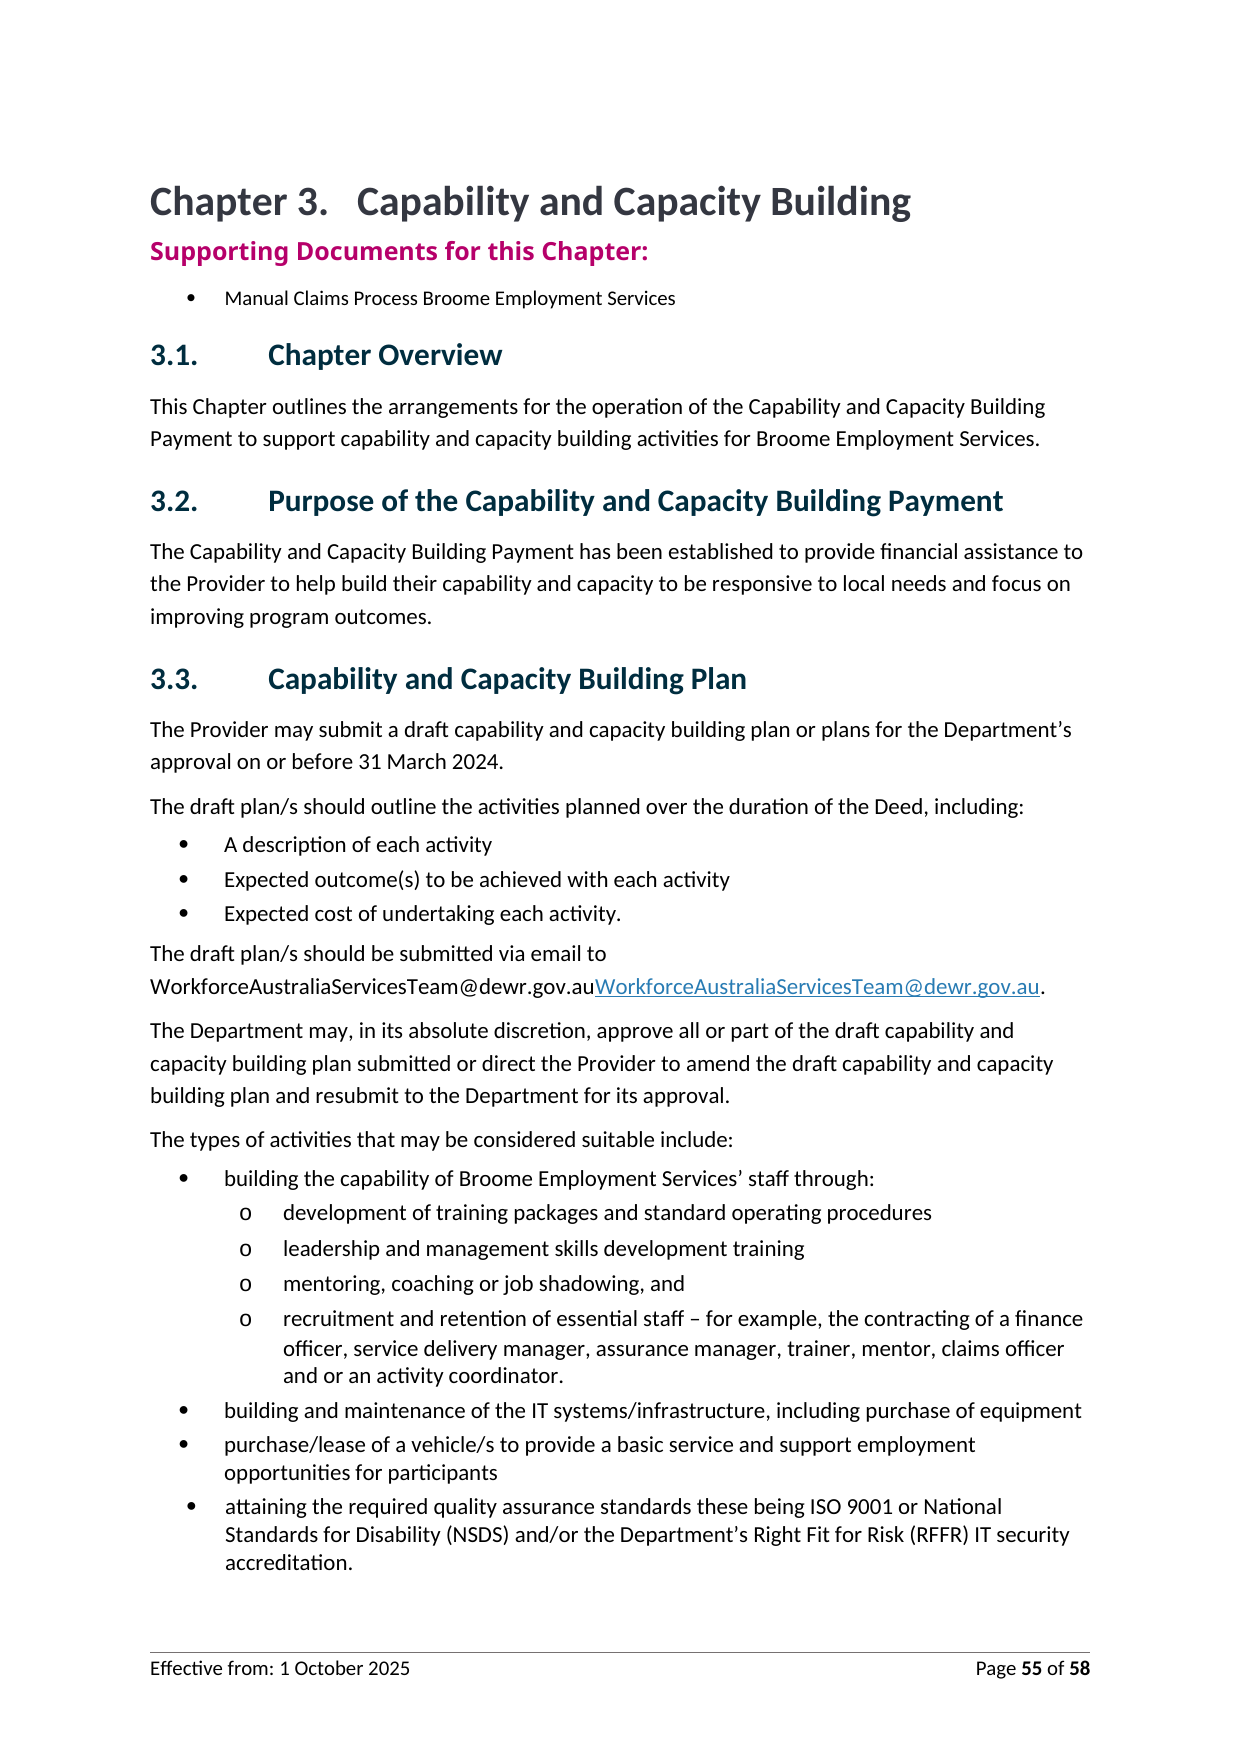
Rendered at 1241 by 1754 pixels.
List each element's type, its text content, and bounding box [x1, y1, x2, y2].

subtitle Capability and Capacity Building Plan [150, 659, 1090, 697]
text development of training packages and standard operating procedures [239, 1198, 1090, 1227]
list attaining the required quality assurance standards these being ISO 9001 or National Standards for Disability (NSDS) and/or the Department’s Right Fit for Risk (RFFR) IT security accreditation. [187, 1492, 1090, 1577]
text building the capability of Broome Employment Services’ staff through: [179, 1164, 1090, 1192]
text The Provider may submit a draft capability and capacity building plan or plans for the Department’s approval on or before 31 March 2024. [150, 715, 1090, 775]
subtitle Supporting Documents for this Chapter: [150, 233, 1090, 267]
text The types of activities that may be considered suitable include: [150, 1126, 1090, 1153]
text recruitment and retention of essential staff – for example, the contracting of a finance officer, service delivery manager, assurance manager, trainer, mentor, claims officer and or an activity coordinator. [239, 1304, 1090, 1390]
list Manual Claims Process Broome Employment Services [187, 285, 1090, 311]
text The Capability and Capacity Building Payment has been established to provide financial assistance to the Provider to help build their capability and capacity to be responsive to local needs and focus on improving program outcomes. [150, 537, 1090, 630]
text mentoring, coaching or job shadowing, and [239, 1269, 1090, 1298]
text purchase/lease of a vehicle/s to provide a basic service and support employment opportunities for participants [179, 1430, 1090, 1486]
text building and maintenance of the IT systems/infrastructure, including purchase of equipment [179, 1396, 1090, 1424]
subtitle Chapter Overview [150, 336, 1090, 374]
text A description of each activity [179, 831, 1090, 858]
text The Department may, in its absolute discretion, approve all or part of the draft capability and capacity building plan submitted or direct the Provider to amend the draft capability and capacity building plan and resubmit to the Department for its approval. [150, 1016, 1090, 1109]
text The draft plan/s should be submitted via email to WorkforceAustraliaServicesTeam@dewr.gov.auWorkforceAustraliaServicesTeam@dewr.gov.au. [150, 939, 1090, 1000]
text The draft plan/s should outline the activities planned over the duration of the Deed, including: [150, 792, 1090, 820]
subtitle Capability and Capacity Building [150, 175, 1090, 226]
subtitle Purpose of the Capability and Capacity Building Payment [150, 481, 1090, 519]
text This Chapter outlines the arrangements for the operation of the Capability and Capacity Building Payment to support capability and capacity building activities for Broome Employment Services. [150, 392, 1090, 452]
text leadership and management skills development training [239, 1234, 1090, 1263]
text Expected cost of undertaking each activity. [179, 899, 1090, 927]
text Expected outcome(s) to be achieved with each activity [179, 865, 1090, 893]
